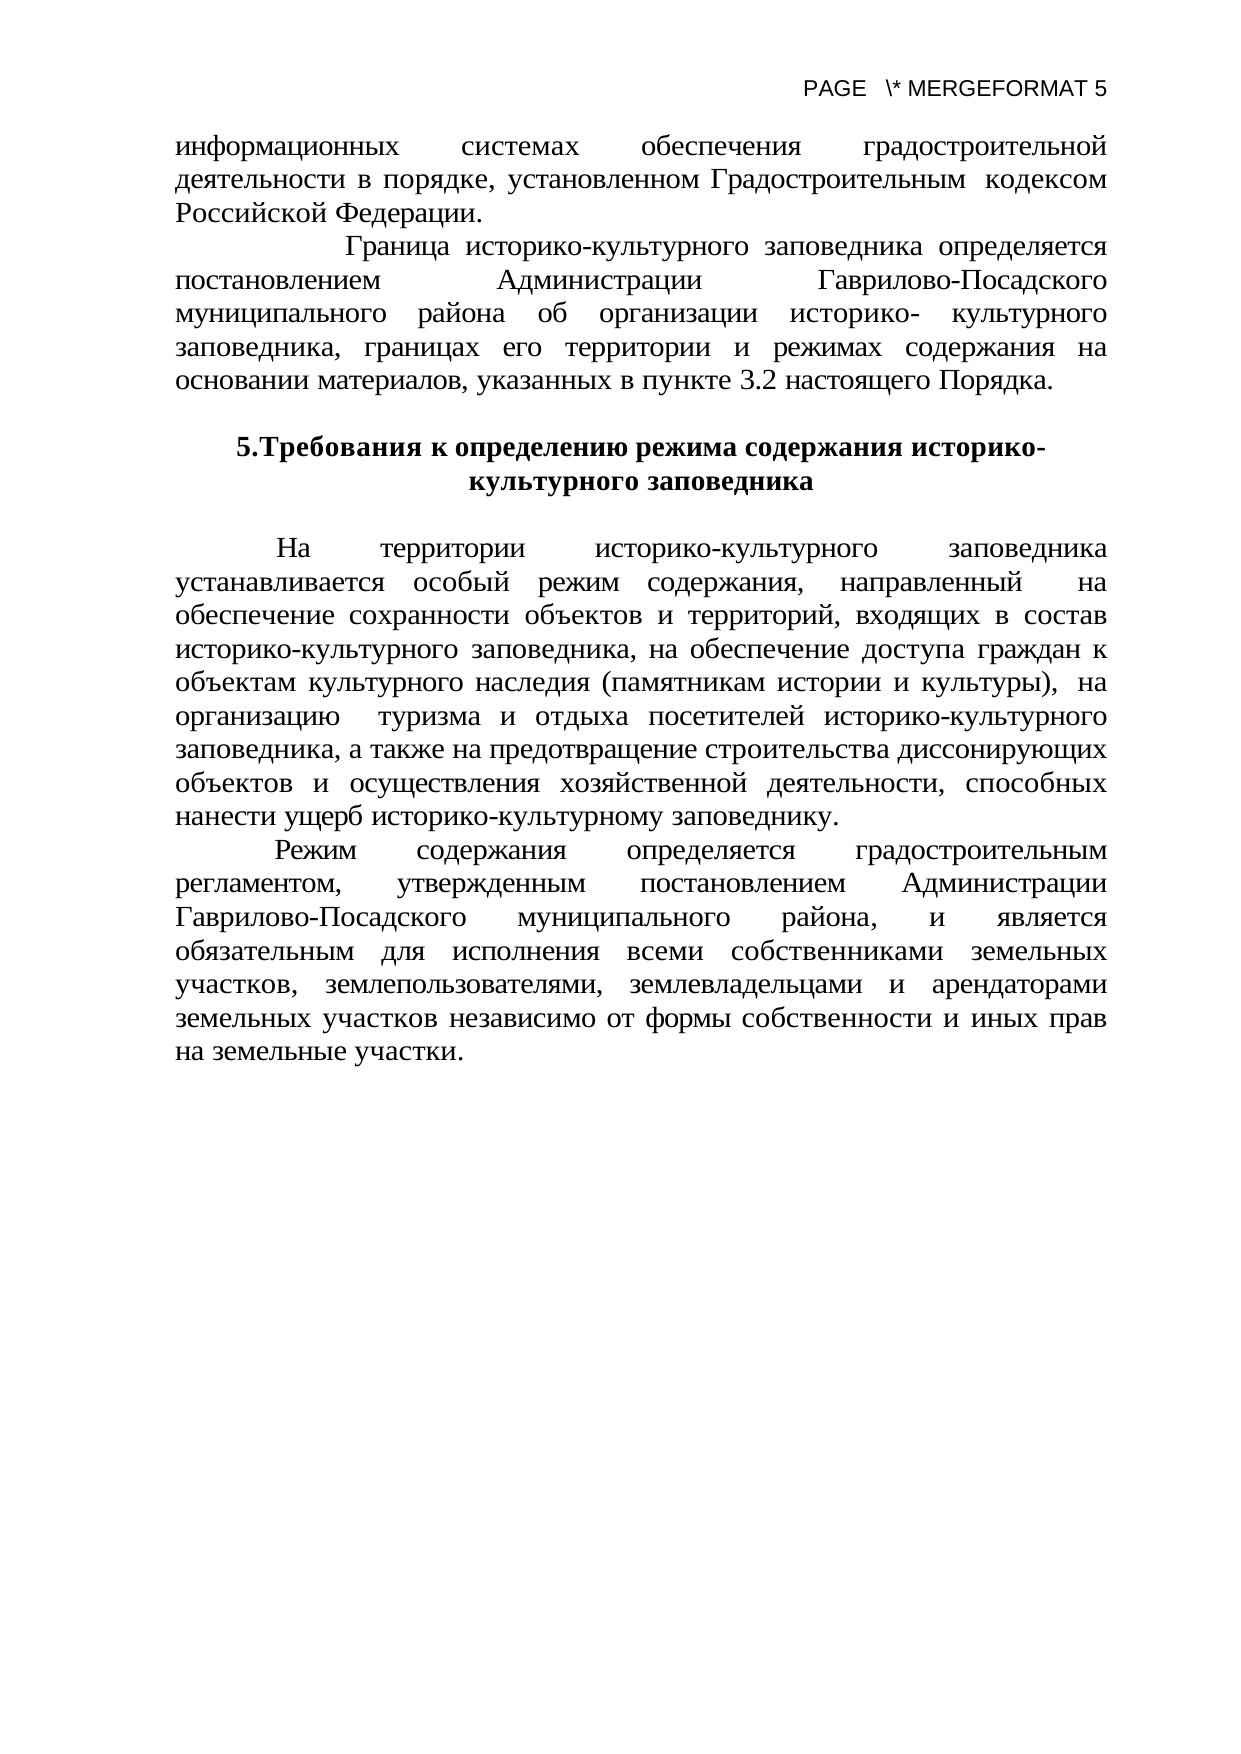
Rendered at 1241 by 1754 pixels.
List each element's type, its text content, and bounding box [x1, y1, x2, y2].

list На территории историко-культурного заповедника устанавливается особый режим содержания, направленный на обеспечение сохранности объектов и территорий, входящих в состав историко-культурного заповедника, на обеспечение доступа граждан к объектам культурного наследия (памятникам истории и культуры), на организацию туризма и отдыха посетителей историко-культурного заповедника, а также на предотвращение строительства диссонирующих объектов и осуществления хозяйственной деятельности, способных нанести ущерб историко-культурному заповеднику. [175, 530, 1107, 832]
subtitle 5.Требования к определению режима содержания историко-культурного заповедника [175, 429, 1107, 497]
list Граница историко-культурного заповедника определяется постановлением Администрации Гаврилово-Посадского муниципального района об организации историко- культурного заповедника, границах его территории и режимах содержания на основании материалов, указанных в пункте 3.2 настоящего Порядка. [175, 228, 1107, 396]
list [175, 128, 1107, 228]
list Режим содержания определяется градостроительным регламентом, утвержденным постановлением Администрации Гаврилово-Посадского муниципального района, и является обязательным для исполнения всеми собственниками земельных участков, землепользователями, землевладельцами и арендаторами земельных участков независимо от формы собственности и иных прав на земельные участки. [175, 832, 1107, 1067]
